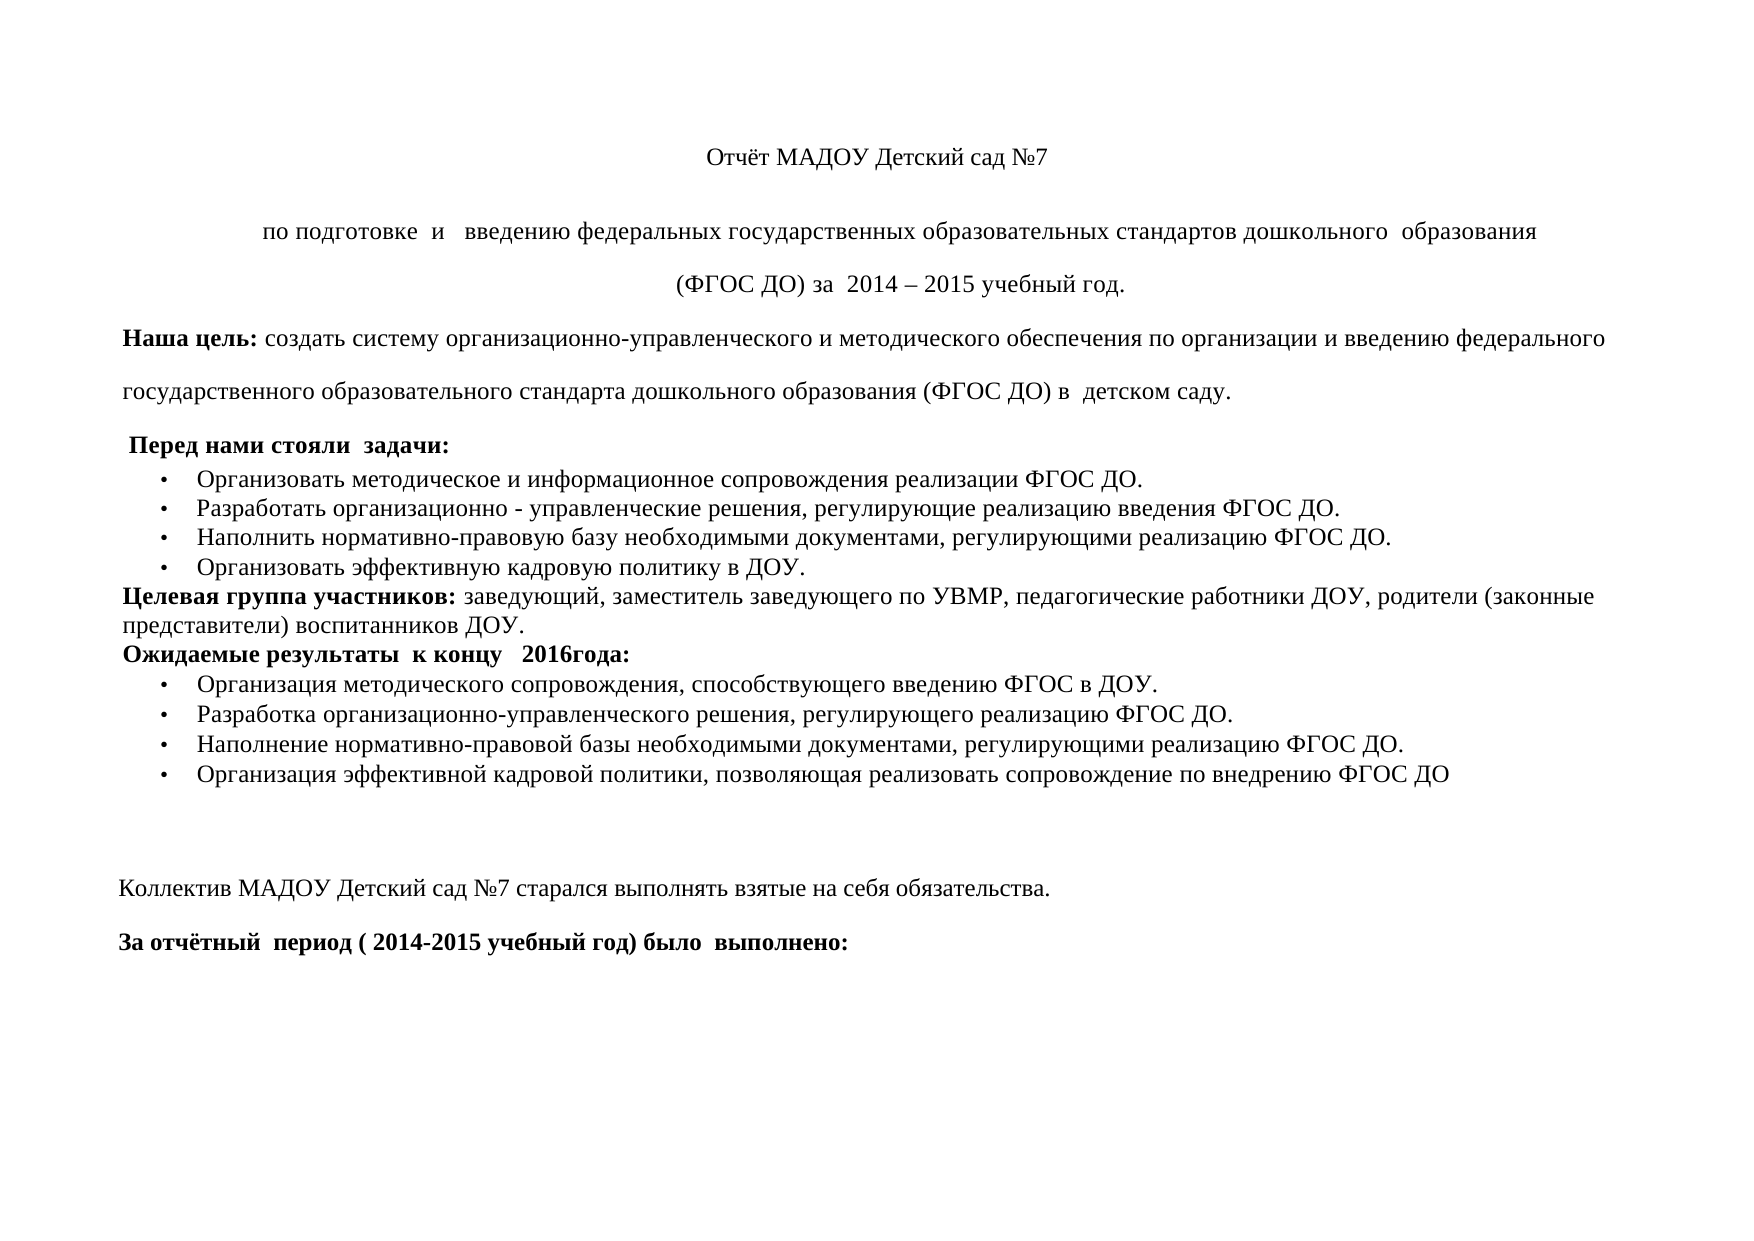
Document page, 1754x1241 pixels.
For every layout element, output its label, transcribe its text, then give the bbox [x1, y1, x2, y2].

text Целевая группа участников: заведующий, заместитель заведующего по УВМР, педагогические работники ДОУ, родители (законные представители) воспитанников ДОУ. Ожидаемые результаты к концу 2016года: [122, 581, 1613, 669]
list Разработать организационно - управленческие решения, регулирующие реализацию введения ФГОС ДО. [160, 493, 1636, 522]
text по подготовке и введению федеральных государственных образовательных стандартов дошкольного образования (ФГОС ДО) за 2014 – 2015 учебный год. [222, 196, 1580, 303]
list Наполнение нормативно-правовой базы необходимыми документами, регулирующими реализацию ФГОС ДО. [160, 729, 1636, 759]
list Разработка организационно-управленческого решения, регулирующего реализацию ФГОС ДО. [160, 699, 1636, 729]
text Наша цель: создать систему организационно-управленческого и методического обеспечения по организации и введению федерального государственного образовательного стандарта дошкольного образования (ФГОС ДО) в детском саду. Перед нами стояли задачи: [122, 303, 1636, 464]
text Коллектив МАДОУ Детский сад №7 старался выполнять взятые на себя обязательства. [118, 873, 1636, 901]
list Организация эффективной кадровой политики, позволяющая реализовать сопровождение по внедрению ФГОС ДО [160, 759, 1636, 789]
text Отчёт МАДОУ Детский сад №7 [118, 142, 1636, 171]
list Организация методического сопровождения, способствующего введению ФГОС в ДОУ. [160, 669, 1636, 699]
text За отчётный период ( 2014-2015 учебный год) было выполнено: [118, 927, 1636, 955]
list Наполнить нормативно-правовую базу необходимыми документами, регулирующими реализацию ФГОС ДО. [160, 522, 1636, 552]
list Организовать методическое и информационное сопровождения реализации ФГОС ДО. [160, 464, 1636, 493]
list Организовать эффективную кадровую политику в ДОУ. [160, 552, 1636, 581]
